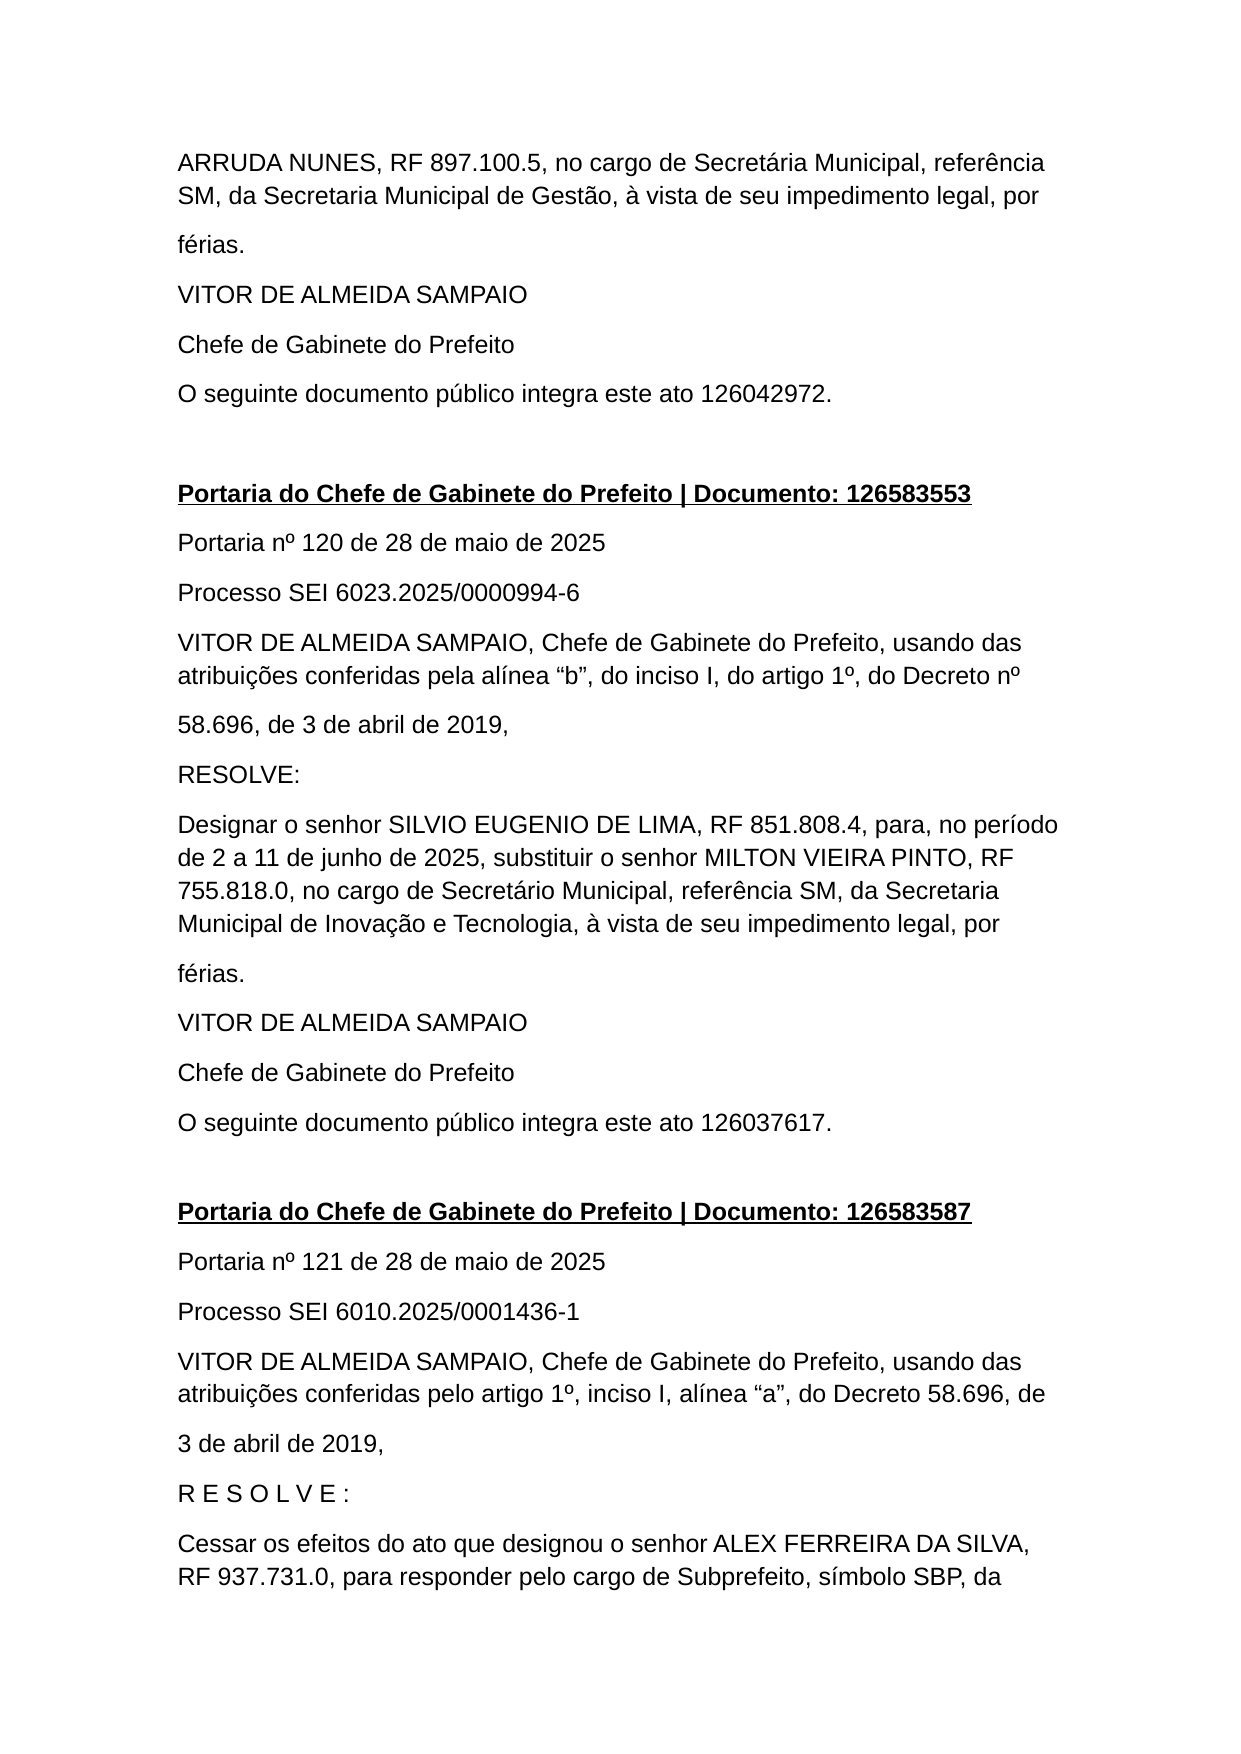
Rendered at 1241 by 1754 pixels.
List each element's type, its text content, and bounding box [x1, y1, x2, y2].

text Processo SEI 6010.2025/0001436-1 [177, 1297, 1063, 1326]
text R E S O L V E : [177, 1479, 1063, 1508]
text VITOR DE ALMEIDA SAMPAIO, Chefe de Gabinete do Prefeito, usando das atribuições conferidas pela alínea “b”, do inciso I, do artigo 1º, do Decreto nº [177, 628, 1063, 689]
text 3 de abril de 2019, [177, 1429, 1063, 1458]
text férias. [177, 230, 1063, 259]
text O seguinte documento público integra este ato 126042972. [177, 379, 1063, 408]
text O seguinte documento público integra este ato 126037617. [177, 1108, 1063, 1176]
text férias. [177, 959, 1063, 987]
text Processo SEI 6023.2025/0000994-6 [177, 578, 1063, 607]
text RESOLVE: [177, 760, 1063, 789]
text VITOR DE ALMEIDA SAMPAIO [177, 1008, 1063, 1037]
text Cessar os efeitos do ato que designou o senhor ALEX FERREIRA DA SILVA, RF 937.731.0, para responder pelo cargo de Subprefeito, símbolo SBP, da [177, 1528, 1063, 1590]
text 58.696, de 3 de abril de 2019, [177, 711, 1063, 739]
text ARRUDA NUNES, RF 897.100.5, no cargo de Secretária Municipal, referência SM, da Secretaria Municipal de Gestão, à vista de seu impedimento legal, por [177, 148, 1063, 209]
text Designar o senhor SILVIO EUGENIO DE LIMA, RF 851.808.4, para, no período de 2 a 11 de junho de 2025, substituir o senhor MILTON VIEIRA PINTO, RF 755.818.0, no cargo de Secretário Municipal, referência SM, da Secretaria Municipal de Inovação e Tecnologia, à vista de seu impedimento legal, por [177, 810, 1063, 938]
text Portaria nº 120 de 28 de maio de 2025 [177, 528, 1063, 557]
text Portaria nº 121 de 28 de maio de 2025 [177, 1247, 1063, 1276]
text Chefe de Gabinete do Prefeito [177, 1058, 1063, 1087]
text VITOR DE ALMEIDA SAMPAIO [177, 280, 1063, 309]
text Chefe de Gabinete do Prefeito [177, 330, 1063, 358]
text VITOR DE ALMEIDA SAMPAIO, Chefe de Gabinete do Prefeito, usando das atribuições conferidas pelo artigo 1º, inciso I, alínea “a”, do Decreto 58.696, de [177, 1346, 1063, 1408]
text Portaria do Chefe de Gabinete do Prefeito | Documento: 126583553 [177, 479, 1063, 507]
text Portaria do Chefe de Gabinete do Prefeito | Documento: 126583587 [177, 1197, 1063, 1226]
